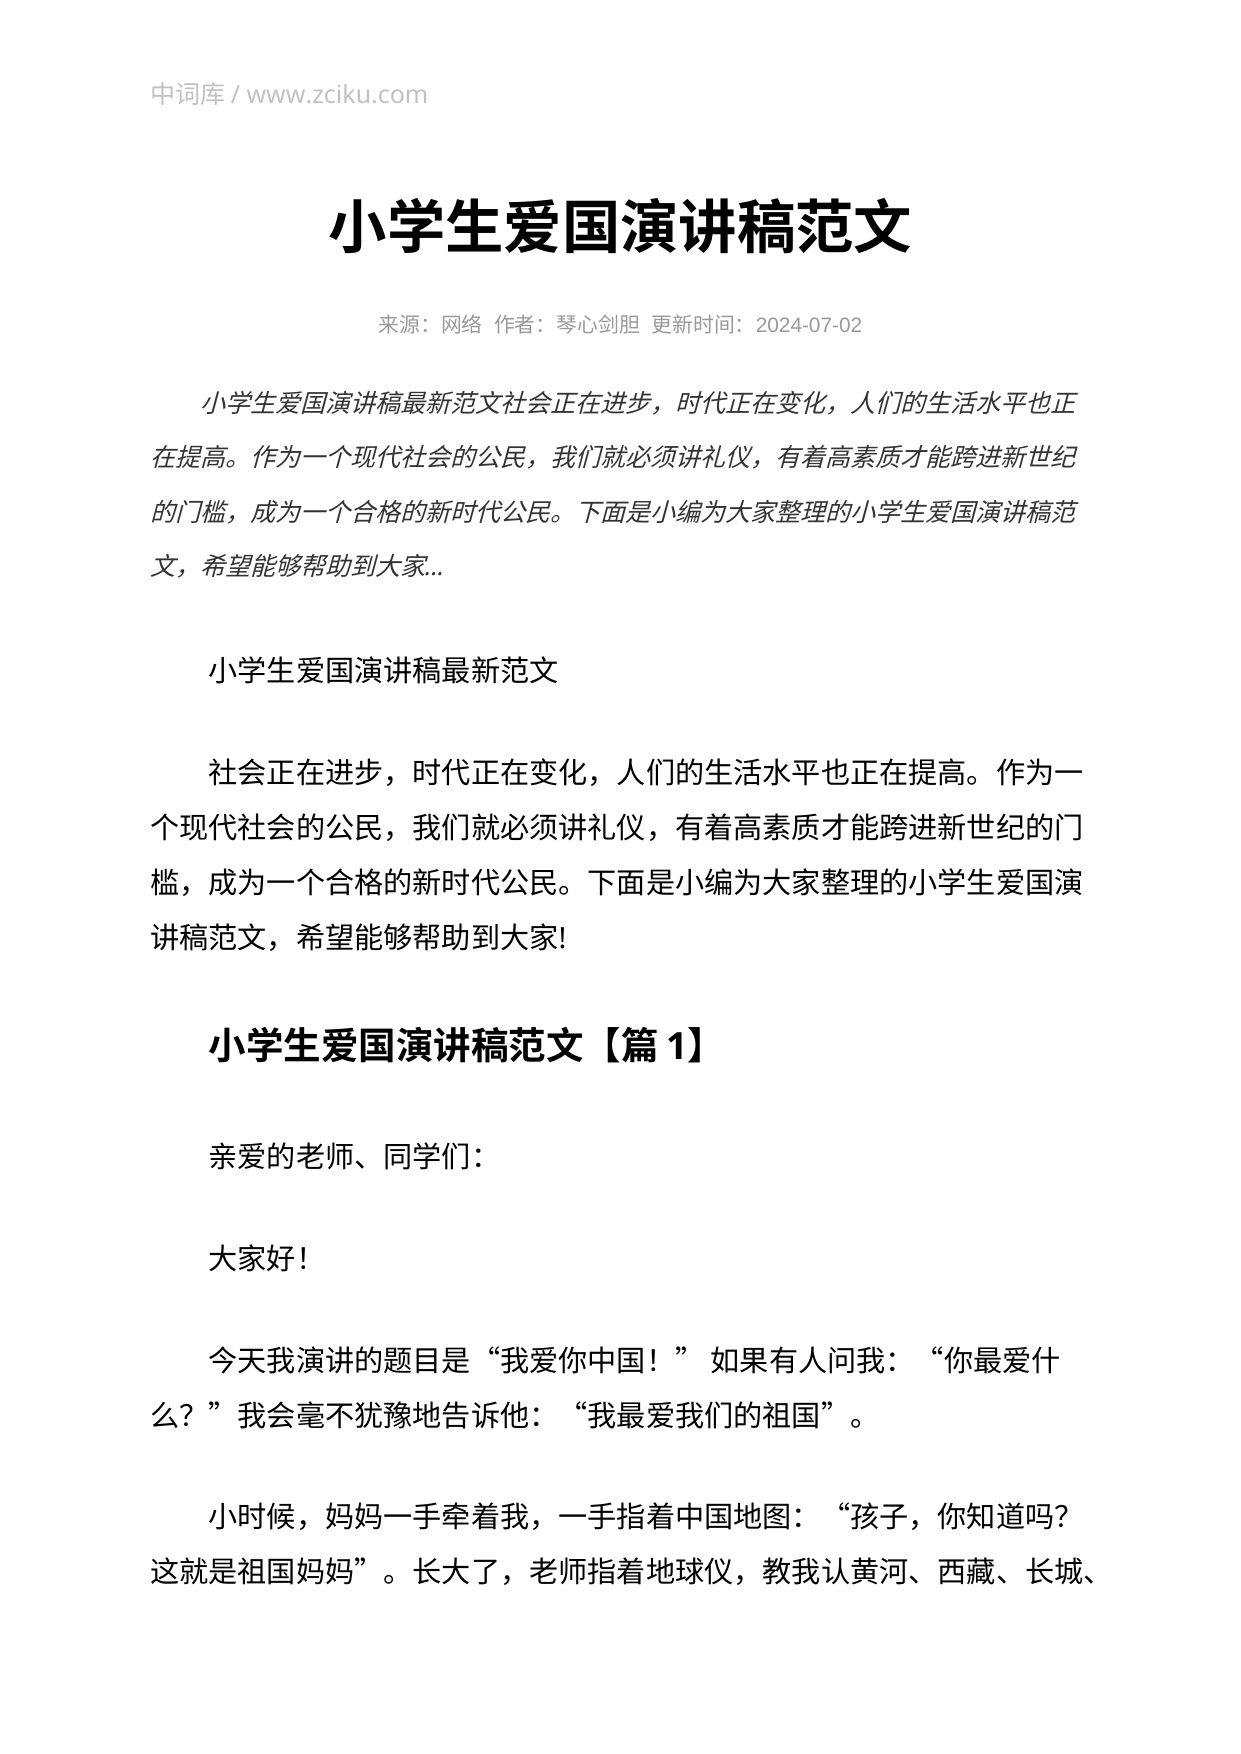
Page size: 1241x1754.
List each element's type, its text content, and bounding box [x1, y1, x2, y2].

text 今天我演讲的题目是“我爱你中国！” 如果有人问我：“你最爱什么？”我会毫不犹豫地告诉他：“我最爱我们的祖国”。 [150, 1337, 1090, 1434]
text 小学生爱国演讲稿范文【篇1】 [150, 1016, 1090, 1071]
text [150, 1494, 1090, 1591]
text 亲爱的老师、同学们： [150, 1134, 1090, 1176]
text 大家好！ [150, 1236, 1090, 1278]
text 社会正在进步，时代正在变化，人们的生活水平也正在提高。作为一个现代社会的公民，我们就必须讲礼仪，有着高素质才能跨进新世纪的门槛，成为一个合格的新时代公民。下面是小编为大家整理的小学生爱国演讲稿范文，希望能够帮助到大家! [150, 749, 1090, 957]
text 来源：网络 作者：琴心剑胆 更新时间：2024-07-02 [150, 313, 1090, 337]
subtitle 小学生爱国演讲稿范文 [150, 181, 1090, 266]
text 小学生爱国演讲稿最新范文 [150, 648, 1090, 690]
text 小学生爱国演讲稿最新范文社会正在进步，时代正在变化，人们的生活水平也正在提高。作为一个现代社会的公民，我们就必须讲礼仪，有着高素质才能跨进新世纪的门槛，成为一个合格的新时代公民。下面是小编为大家整理的小学生爱国演讲稿范文，希望能够帮助到大家... [150, 383, 1090, 583]
